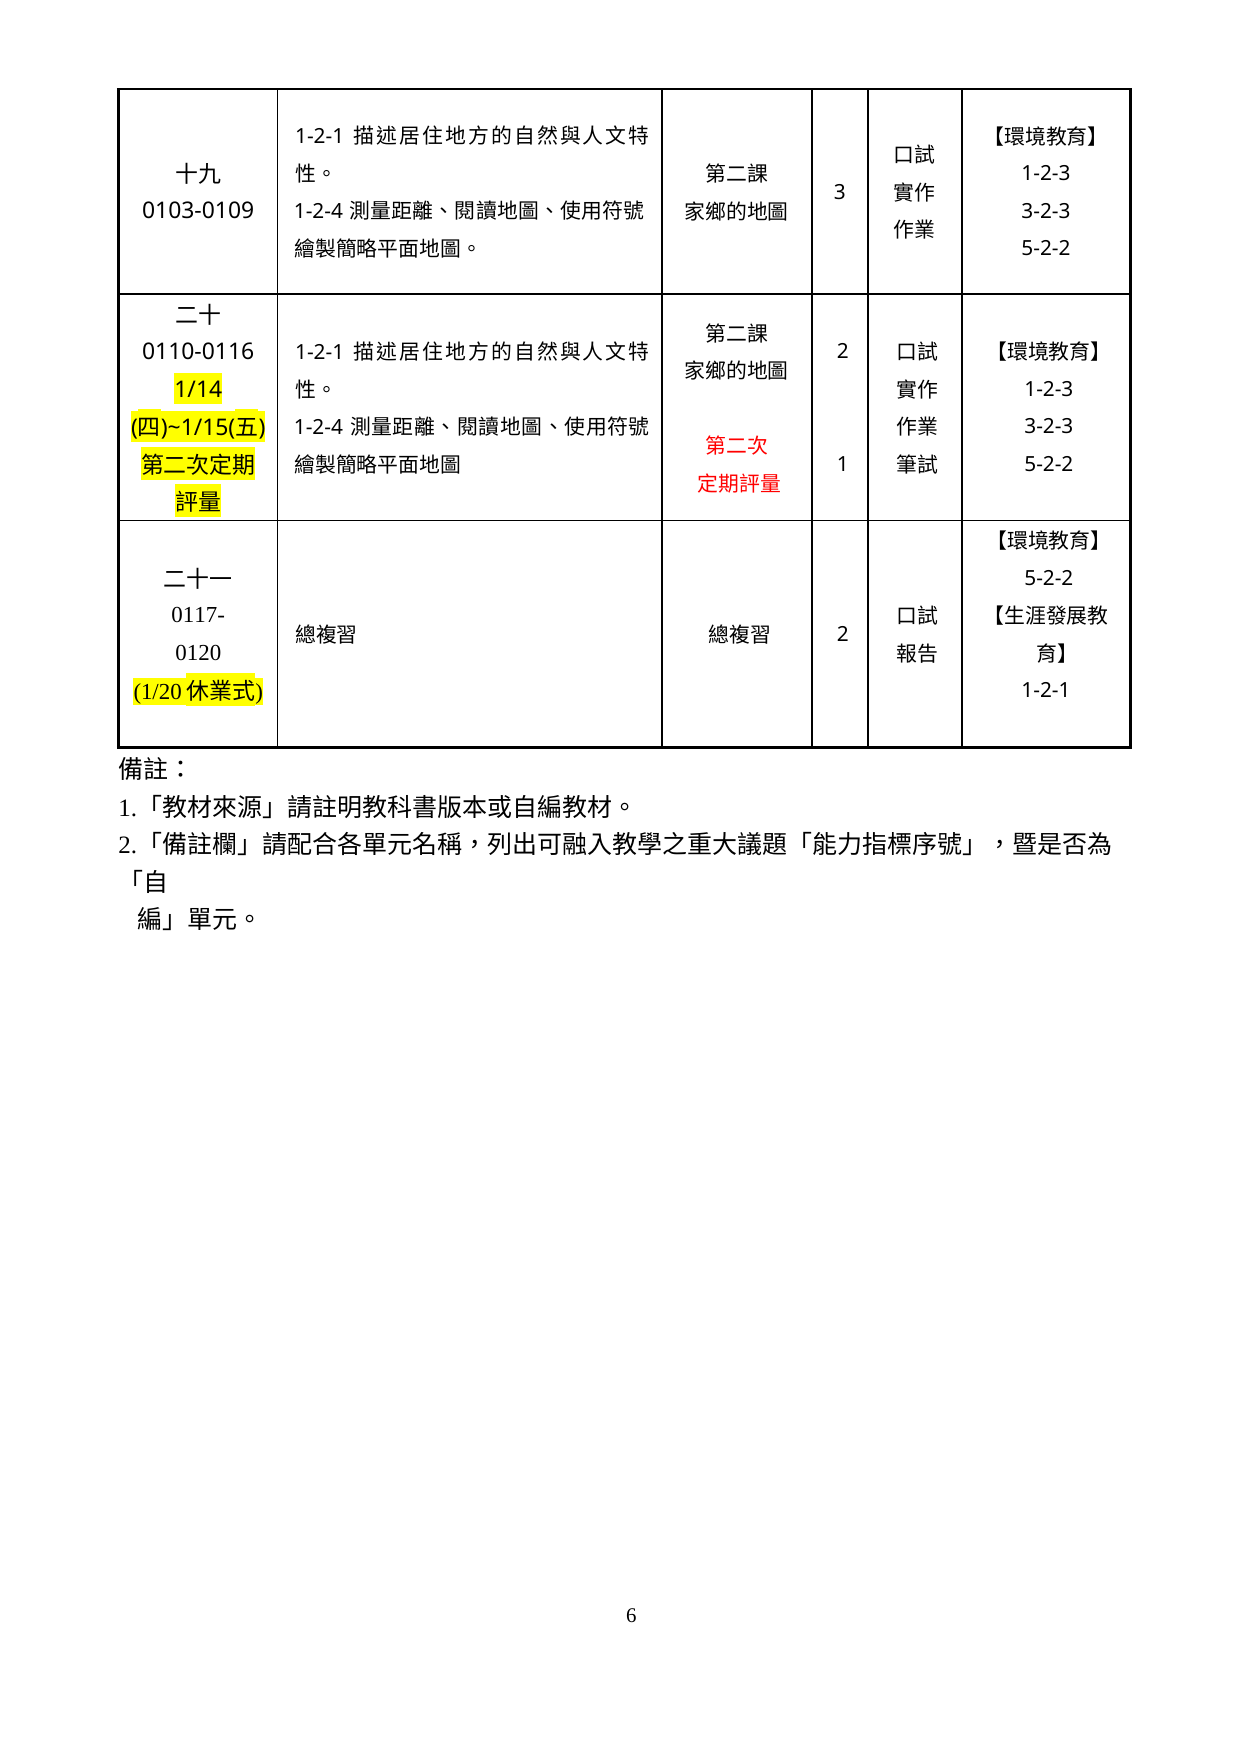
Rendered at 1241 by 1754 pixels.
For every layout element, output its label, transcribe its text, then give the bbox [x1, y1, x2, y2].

table_cell 口試 報告 [869, 521, 961, 746]
text 1.「教材來源」請註明教科書版本或自編教材。 [118, 787, 1144, 824]
table_cell 總複習 [663, 521, 811, 746]
table_cell 【環境教育】 1-2-3 3-2-3 5-2-2 [963, 295, 1129, 519]
table_cell 2 1 [813, 295, 867, 519]
table_cell 第二課 家鄉的地圖 [663, 90, 811, 293]
table_cell 1-2-1 描述居住地方的自然與人文特性。 1-2-4 測量距離、閱讀地圖、使用符號繪製簡略平面地圖。 [278, 90, 661, 293]
table_cell 3 [813, 90, 867, 293]
table_cell 總複習 [278, 521, 661, 746]
table_cell 【環境教育】 1-2-3 3-2-3 5-2-2 [963, 90, 1129, 293]
table_cell 口試 實作 作業 筆試 [869, 295, 961, 519]
table_cell 二十一 0117- 0120 (1/20休業式) [120, 521, 277, 746]
table_cell 第二課 家鄉的地圖 第二次 定期評量 [663, 295, 811, 519]
text 編」單元。 [118, 899, 1144, 937]
table_cell 二十 0110-0116 1/14(四)~1/15(五)第二次定期評量 [120, 295, 277, 519]
table_cell 【環境教育】 5-2-2 【生涯發展教育】 1-2-1 [963, 521, 1129, 746]
table_cell 口試 實作 作業 [869, 90, 961, 293]
table_cell 十九 0103-0109 [120, 90, 277, 293]
table_cell 1-2-1 描述居住地方的自然與人文特性。 1-2-4 測量距離、閱讀地圖、使用符號繪製簡略平面地圖 [278, 295, 661, 519]
text 2.「備註欄」請配合各單元名稱，列出可融入教學之重大議題「能力指標序號」，暨是否為「自 [118, 824, 1144, 899]
table_cell 2 [813, 521, 867, 746]
text 備註： [118, 749, 1144, 787]
